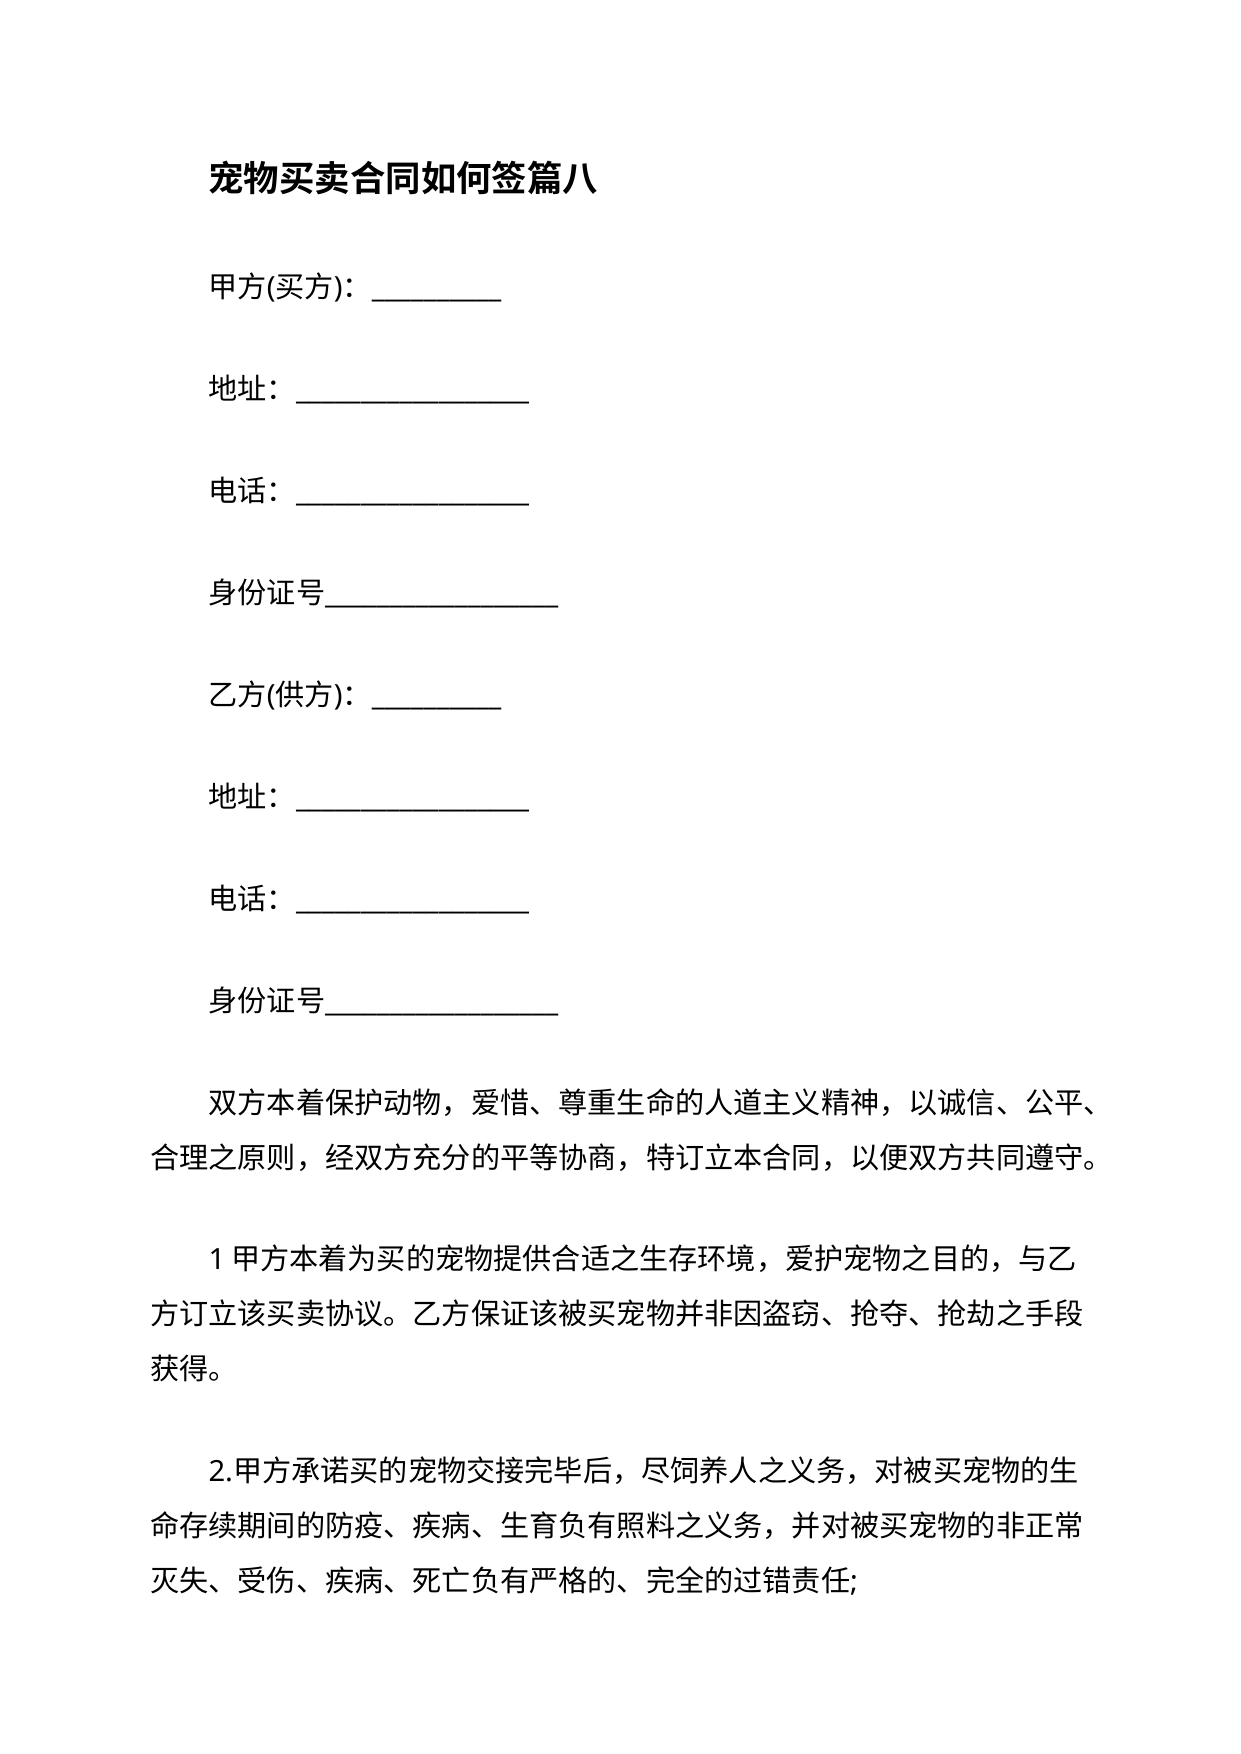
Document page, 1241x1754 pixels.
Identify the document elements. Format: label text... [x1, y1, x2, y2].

text 电话：__________________ [150, 875, 1090, 918]
text 双方本着保护动物，爱惜、尊重生命的人道主义精神，以诚信、公平、合理之原则，经双方充分的平等协商，特订立本合同，以便双方共同遵守。 [150, 1079, 1090, 1176]
text 2.甲方承诺买的宠物交接完毕后，尽饲养人之义务，对被买宠物的生命存续期间的防疫、疾病、生育负有照料之义务，并对被买宠物的非正常灭失、受伤、疾病、死亡负有严格的、完全的过错责任; [150, 1448, 1090, 1600]
text 宠物买卖合同如何签篇八 [150, 150, 1090, 201]
text 电话：__________________ [150, 467, 1090, 510]
text 甲方(买方)：__________ [150, 263, 1090, 306]
text 乙方(供方)：__________ [150, 671, 1090, 714]
text 地址：__________________ [150, 773, 1090, 816]
text 身份证号__________________ [150, 569, 1090, 612]
text 1甲方本着为买的宠物提供合适之生存环境，爱护宠物之目的，与乙方订立该买卖协议。乙方保证该被买宠物并非因盗窃、抢夺、抢劫之手段获得。 [150, 1236, 1090, 1388]
text 身份证号__________________ [150, 977, 1090, 1020]
text 地址：__________________ [150, 365, 1090, 408]
